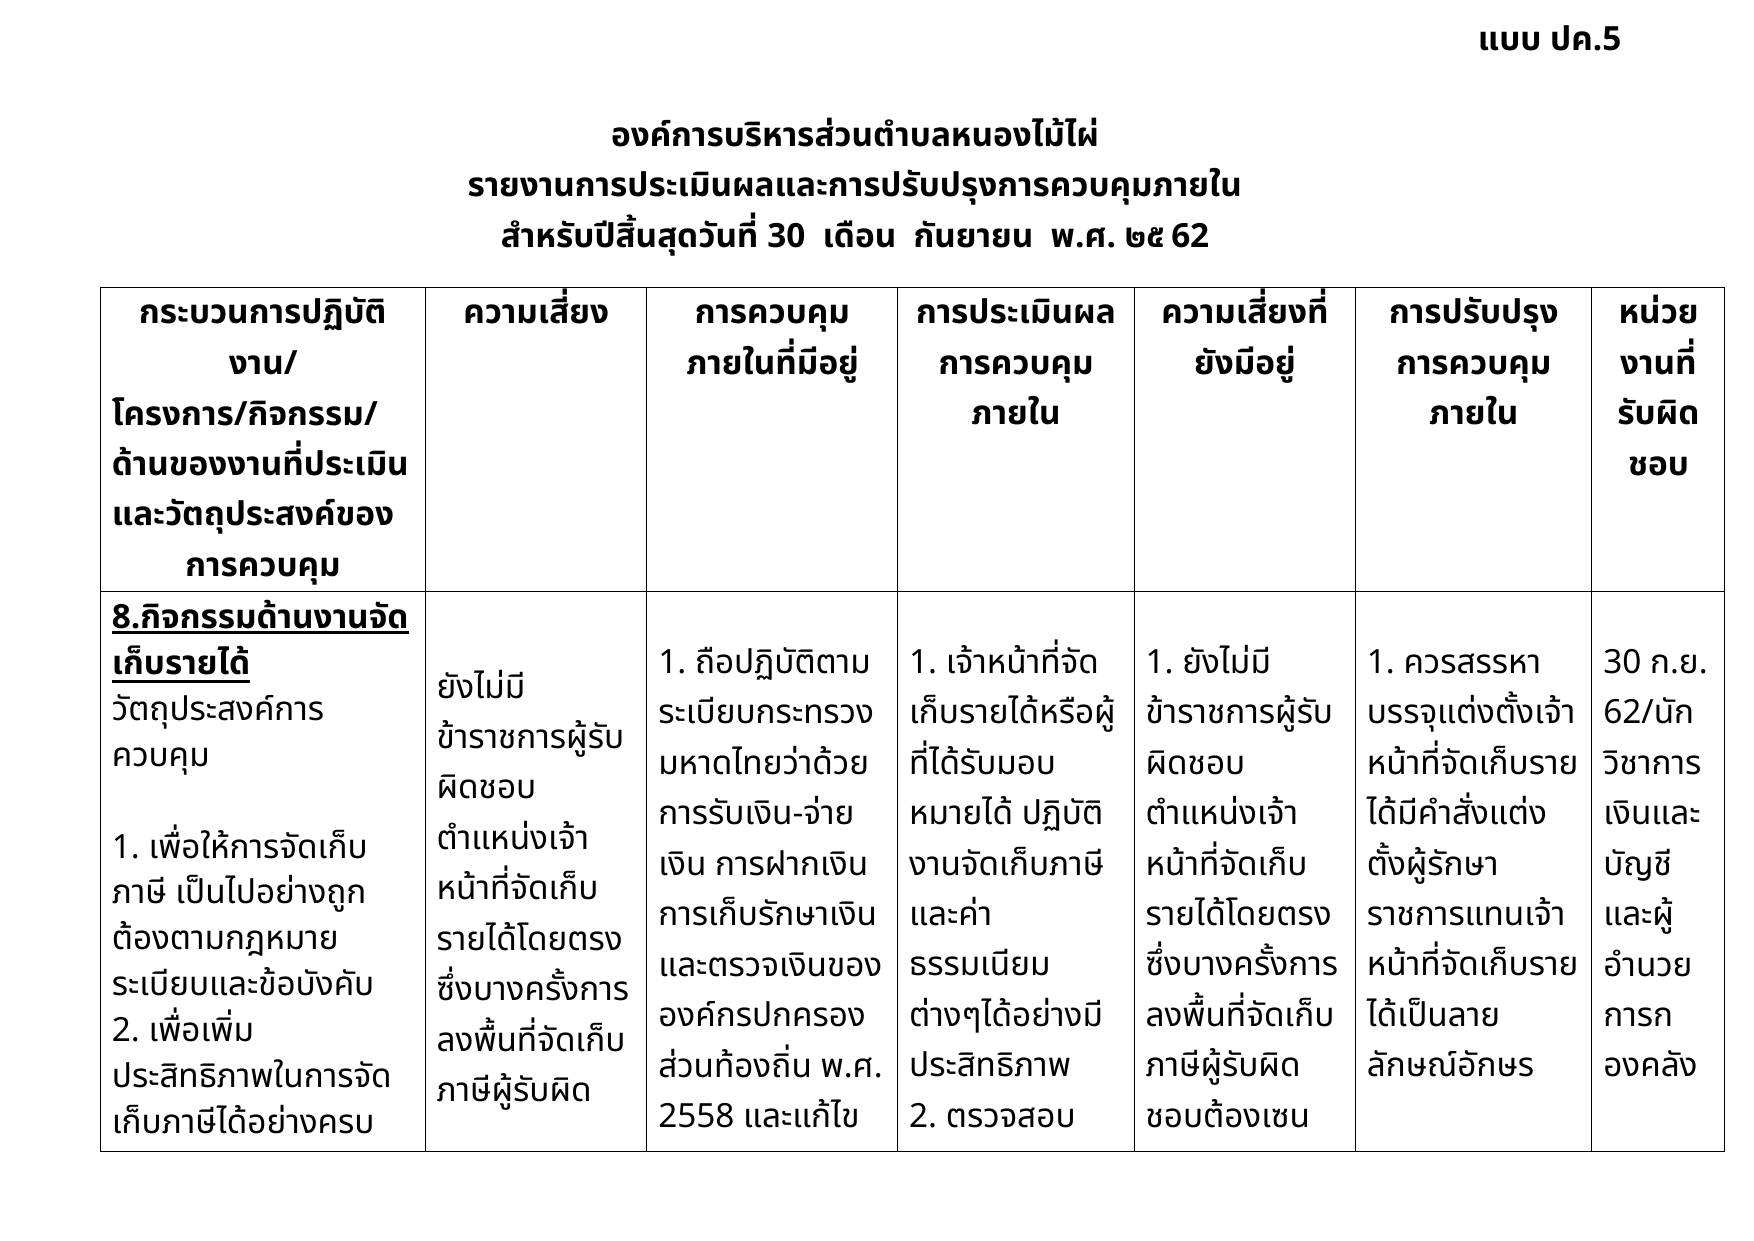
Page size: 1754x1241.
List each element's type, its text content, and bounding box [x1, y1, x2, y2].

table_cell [1592, 592, 1724, 1151]
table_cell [101, 592, 425, 1151]
text องค์การบริหารส่วนตำบลหนองไม้ไผ่ [89, 111, 1621, 161]
table_header การปรับปรุงการควบคุมภายใน [1356, 288, 1591, 591]
table_header การควบคุมภายในที่มีอยู่ [647, 288, 897, 591]
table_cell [1356, 592, 1591, 1151]
table_header ความเสี่ยง [426, 288, 646, 591]
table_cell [898, 592, 1134, 1151]
text สำหรับปีสิ้นสุดวันที่ 30 เดือน กันยายน พ.ศ. ๒๕62 [89, 212, 1621, 262]
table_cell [1135, 592, 1355, 1151]
table_header การประเมินผลการควบคุมภายใน [898, 288, 1134, 591]
text รายงานการประเมินผลและการปรับปรุงการควบคุมภายใน [89, 161, 1621, 212]
table_header กระบวนการปฏิบัติงาน/ โครงการ/กิจกรรม/ด้านของงานที่ประเมินและวัตถุประสงค์ของ การควบคุม [101, 288, 425, 591]
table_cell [426, 592, 646, 1151]
table_header หน่วยงานที่รับผิดชอบ [1592, 288, 1724, 591]
text แบบ ปค.5 [89, 15, 1621, 65]
table_header ความเสี่ยงที่ยังมีอยู่ [1135, 288, 1355, 591]
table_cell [647, 592, 897, 1151]
